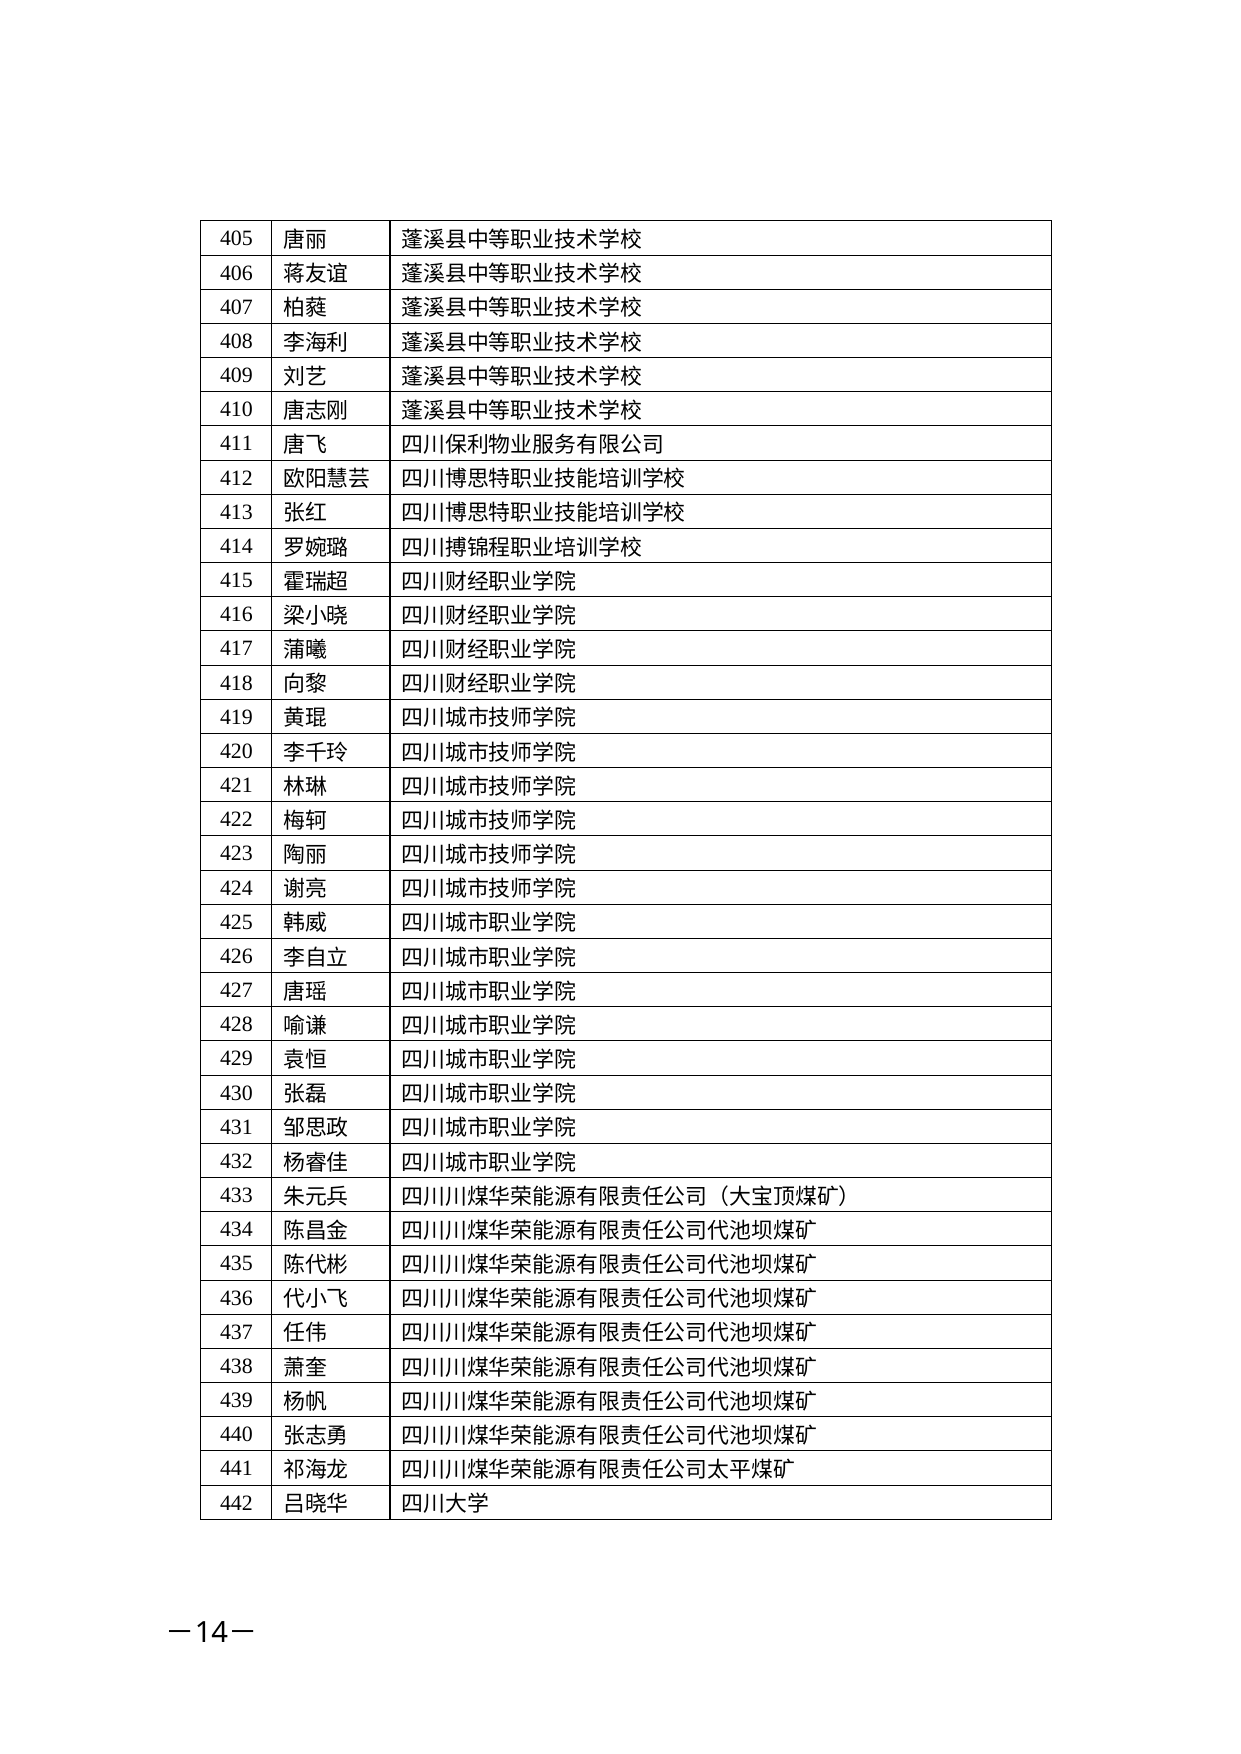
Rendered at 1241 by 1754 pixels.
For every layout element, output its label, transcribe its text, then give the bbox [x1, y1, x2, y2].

table_cell 张志勇 [272, 1417, 389, 1450]
table_cell 424 [201, 871, 271, 904]
table_cell 430 [201, 1076, 271, 1109]
table_cell 412 [201, 461, 271, 494]
table_cell 四川城市技师学院 [391, 871, 1051, 904]
table_cell 420 [201, 734, 271, 767]
table_cell 蓬溪县中等职业技术学校 [391, 358, 1051, 391]
table_cell 四川保利物业服务有限公司 [391, 426, 1051, 459]
table_cell 四川城市职业学院 [391, 905, 1051, 938]
table_cell 邹思政 [272, 1110, 389, 1143]
table_cell 梁小晓 [272, 597, 389, 630]
table_cell 四川城市技师学院 [391, 734, 1051, 767]
table_cell 刘艺 [272, 358, 389, 391]
table_cell 433 [201, 1178, 271, 1211]
table_cell 411 [201, 426, 271, 459]
table_cell 张红 [272, 495, 389, 528]
table_cell 432 [201, 1144, 271, 1177]
table_cell 441 [201, 1451, 271, 1484]
table_cell 朱元兵 [272, 1178, 389, 1211]
table_cell 张磊 [272, 1076, 389, 1109]
table_cell 柏蕤 [272, 290, 389, 323]
table_cell 439 [201, 1383, 271, 1416]
table_cell 436 [201, 1281, 271, 1314]
table_cell 四川财经职业学院 [391, 631, 1051, 664]
table_cell 蓬溪县中等职业技术学校 [391, 392, 1051, 425]
table_cell 四川城市职业学院 [391, 973, 1051, 1006]
table_cell 434 [201, 1212, 271, 1245]
table_cell 陶丽 [272, 836, 389, 869]
table_cell 萧奎 [272, 1349, 389, 1382]
table_cell 414 [201, 529, 271, 562]
table_cell 四川川煤华荣能源有限责任公司代池坝煤矿 [391, 1417, 1051, 1450]
table_cell 四川川煤华荣能源有限责任公司（大宝顶煤矿） [391, 1178, 1051, 1211]
table_cell 喻谦 [272, 1007, 389, 1040]
table_cell 代小飞 [272, 1281, 389, 1314]
table_cell 任伟 [272, 1315, 389, 1348]
table_cell 425 [201, 905, 271, 938]
table_cell 陈代彬 [272, 1246, 389, 1279]
table_cell 423 [201, 836, 271, 869]
table_cell 428 [201, 1007, 271, 1040]
table_cell 陈昌金 [272, 1212, 389, 1245]
table_cell 437 [201, 1315, 271, 1348]
table_cell 四川城市技师学院 [391, 802, 1051, 835]
table_cell 407 [201, 290, 271, 323]
table_cell 四川城市技师学院 [391, 700, 1051, 733]
table_cell 四川城市职业学院 [391, 1007, 1051, 1040]
table_cell 四川城市职业学院 [391, 1076, 1051, 1109]
table_cell 蓬溪县中等职业技术学校 [391, 221, 1051, 254]
table_cell 405 [201, 221, 271, 254]
table_cell 四川大学 [391, 1486, 1051, 1519]
table_cell 413 [201, 495, 271, 528]
table_cell 蒲曦 [272, 631, 389, 664]
table_cell 四川财经职业学院 [391, 563, 1051, 596]
table_cell 四川财经职业学院 [391, 666, 1051, 699]
table_cell 谢亮 [272, 871, 389, 904]
table_cell 四川城市职业学院 [391, 1144, 1051, 1177]
table_cell 蓬溪县中等职业技术学校 [391, 256, 1051, 289]
table_cell 四川城市技师学院 [391, 836, 1051, 869]
table_cell 417 [201, 631, 271, 664]
table_cell 唐丽 [272, 221, 389, 254]
table_cell 409 [201, 358, 271, 391]
table_cell 四川川煤华荣能源有限责任公司代池坝煤矿 [391, 1281, 1051, 1314]
table_cell 欧阳慧芸 [272, 461, 389, 494]
table_cell 419 [201, 700, 271, 733]
table_cell 四川城市职业学院 [391, 1041, 1051, 1074]
table_cell 442 [201, 1486, 271, 1519]
table_cell 蒋友谊 [272, 256, 389, 289]
table_cell 四川财经职业学院 [391, 597, 1051, 630]
table_cell 李海利 [272, 324, 389, 357]
table_cell 蓬溪县中等职业技术学校 [391, 290, 1051, 323]
table_cell 四川川煤华荣能源有限责任公司代池坝煤矿 [391, 1212, 1051, 1245]
table_cell 418 [201, 666, 271, 699]
table_cell 427 [201, 973, 271, 1006]
table_cell 四川川煤华荣能源有限责任公司太平煤矿 [391, 1451, 1051, 1484]
table_cell 梅轲 [272, 802, 389, 835]
table_cell 向黎 [272, 666, 389, 699]
table_cell 霍瑞超 [272, 563, 389, 596]
table_cell 426 [201, 939, 271, 972]
table_cell 438 [201, 1349, 271, 1382]
table_cell 421 [201, 768, 271, 801]
table_cell 吕晓华 [272, 1486, 389, 1519]
table_cell 431 [201, 1110, 271, 1143]
table_cell 406 [201, 256, 271, 289]
table_cell 李千玲 [272, 734, 389, 767]
table_cell 韩威 [272, 905, 389, 938]
table_cell 杨睿佳 [272, 1144, 389, 1177]
table_cell 435 [201, 1246, 271, 1279]
table_cell 422 [201, 802, 271, 835]
table_cell 罗婉璐 [272, 529, 389, 562]
table_cell 429 [201, 1041, 271, 1074]
table_cell 四川川煤华荣能源有限责任公司代池坝煤矿 [391, 1383, 1051, 1416]
table_cell 四川博思特职业技能培训学校 [391, 495, 1051, 528]
table_cell 410 [201, 392, 271, 425]
table_cell 四川川煤华荣能源有限责任公司代池坝煤矿 [391, 1349, 1051, 1382]
table_cell 祁海龙 [272, 1451, 389, 1484]
table_cell 林琳 [272, 768, 389, 801]
table_cell 415 [201, 563, 271, 596]
table_cell 唐瑶 [272, 973, 389, 1006]
table_cell 袁恒 [272, 1041, 389, 1074]
table_cell 黄琨 [272, 700, 389, 733]
table_cell 四川博思特职业技能培训学校 [391, 461, 1051, 494]
table_cell 四川川煤华荣能源有限责任公司代池坝煤矿 [391, 1315, 1051, 1348]
table_cell 李自立 [272, 939, 389, 972]
table_cell 四川川煤华荣能源有限责任公司代池坝煤矿 [391, 1246, 1051, 1279]
table_cell 杨帆 [272, 1383, 389, 1416]
table_cell 四川搏锦程职业培训学校 [391, 529, 1051, 562]
table_cell 416 [201, 597, 271, 630]
table_cell 440 [201, 1417, 271, 1450]
table_cell 四川城市职业学院 [391, 939, 1051, 972]
table_cell 唐志刚 [272, 392, 389, 425]
table_cell 408 [201, 324, 271, 357]
table_cell 蓬溪县中等职业技术学校 [391, 324, 1051, 357]
table_cell 唐飞 [272, 426, 389, 459]
table_cell 四川城市技师学院 [391, 768, 1051, 801]
table_cell 四川城市职业学院 [391, 1110, 1051, 1143]
